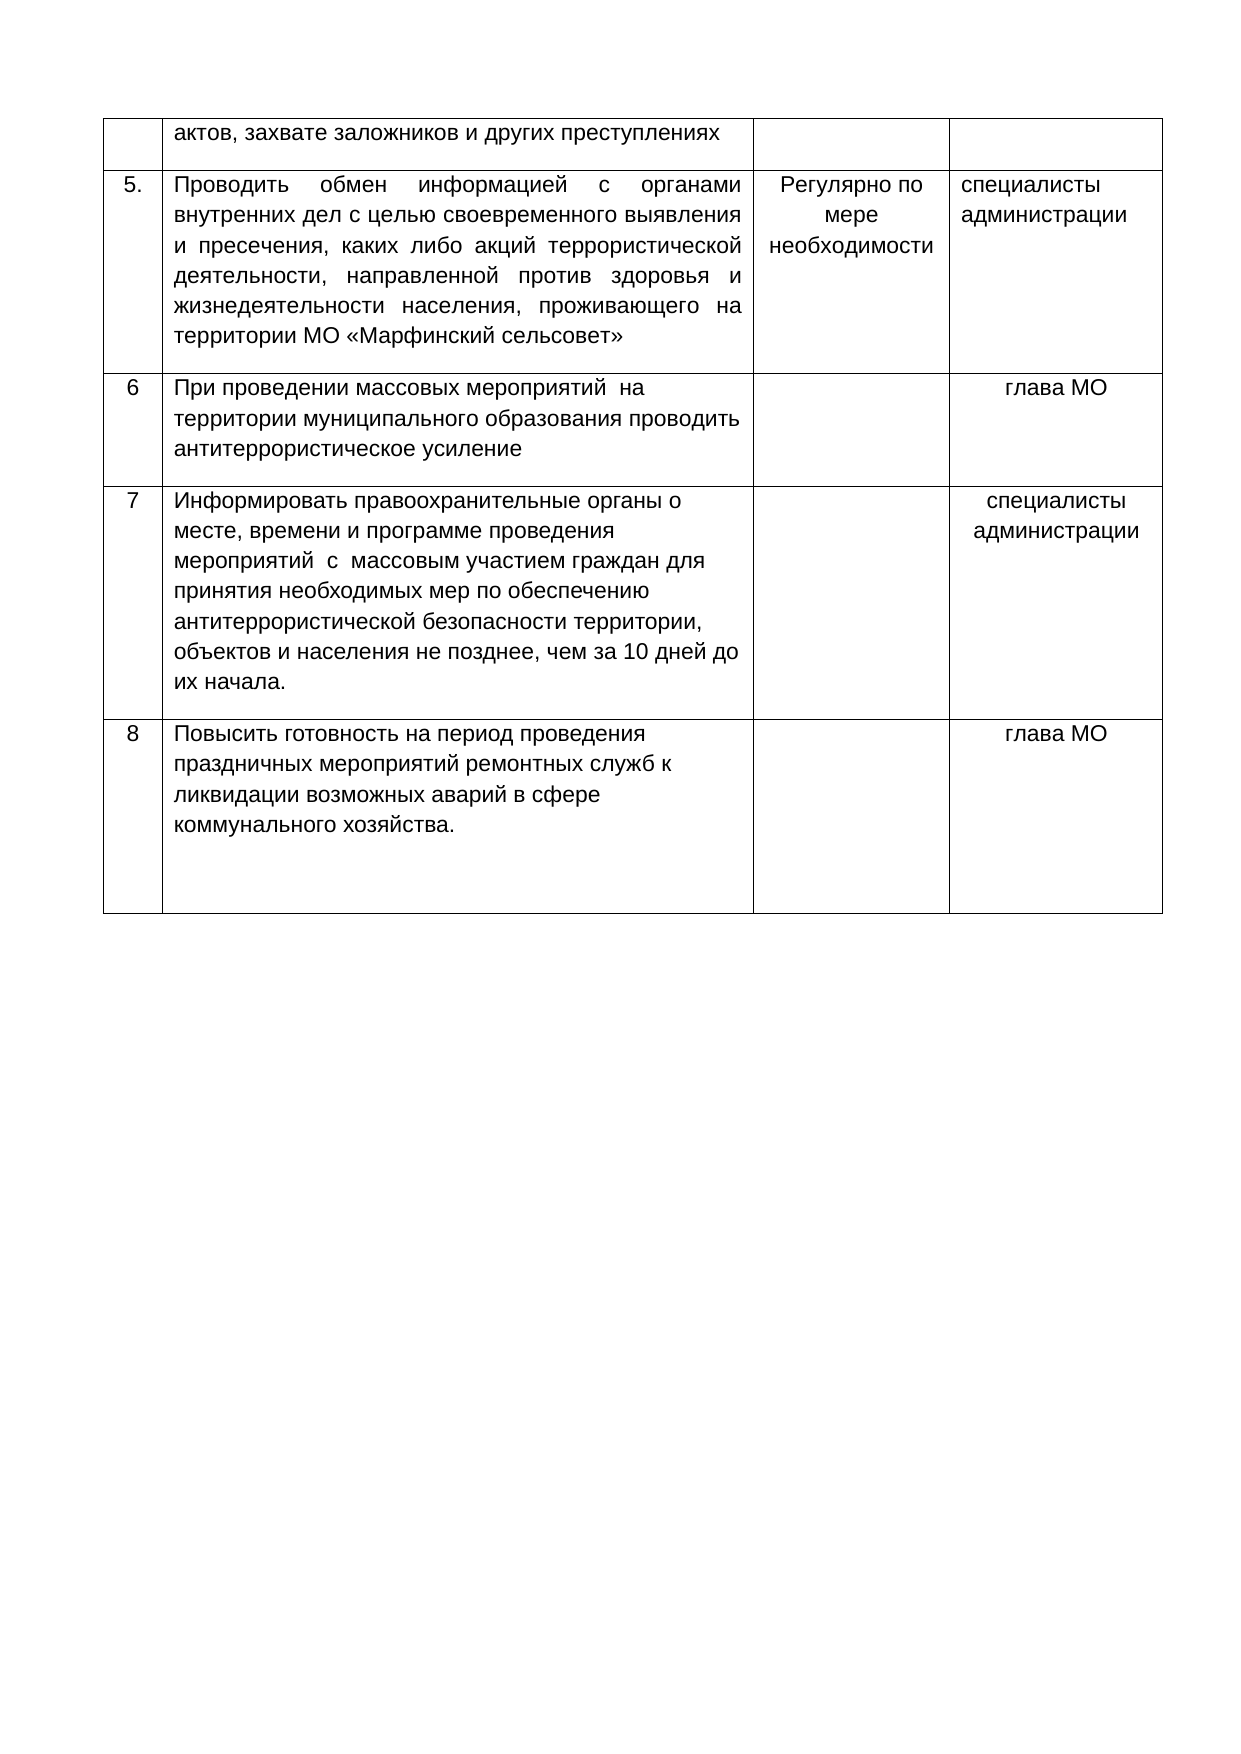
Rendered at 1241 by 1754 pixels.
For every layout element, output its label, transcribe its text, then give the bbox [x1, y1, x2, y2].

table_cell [754, 119, 949, 170]
table_cell 6 [104, 374, 162, 486]
table_cell специалисты администрации [950, 487, 1162, 719]
table_cell 8 [104, 720, 162, 913]
table_cell Регулярно по мере необходимости [754, 171, 949, 373]
table_cell 7 [104, 487, 162, 719]
table_cell [754, 374, 949, 486]
table_cell [754, 487, 949, 719]
table_cell 4 [104, 119, 162, 170]
table_cell Повысить готовность на период проведения праздничных мероприятий ремонтных служб к ликвидации возможных аварий в сфере коммунального хозяйства. [163, 720, 753, 913]
table_cell 5. [104, 171, 162, 373]
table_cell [950, 119, 1162, 170]
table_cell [163, 119, 753, 170]
table_cell Информировать правоохранительные органы о месте, времени и программе проведения мероприятий с массовым участием граждан для принятия необходимых мер по обеспечению антитеррористической безопасности территории, объектов и населения не позднее, чем за 10 дней до их начала. [163, 487, 753, 719]
table_cell глава МО [950, 374, 1162, 486]
table_cell Проводить обмен информацией с органами внутренних дел с целью своевременного выявления и пресечения, каких либо акций террористической деятельности, направленной против здоровья и жизнедеятельности населения, проживающего на территории МО «Марфинский сельсовет» [163, 171, 753, 373]
table_cell При проведении массовых мероприятий на территории муниципального образования проводить антитеррористическое усиление [163, 374, 753, 486]
table_cell глава МО [950, 720, 1162, 913]
table_cell специалисты администрации [950, 171, 1162, 373]
table_cell [754, 720, 949, 913]
